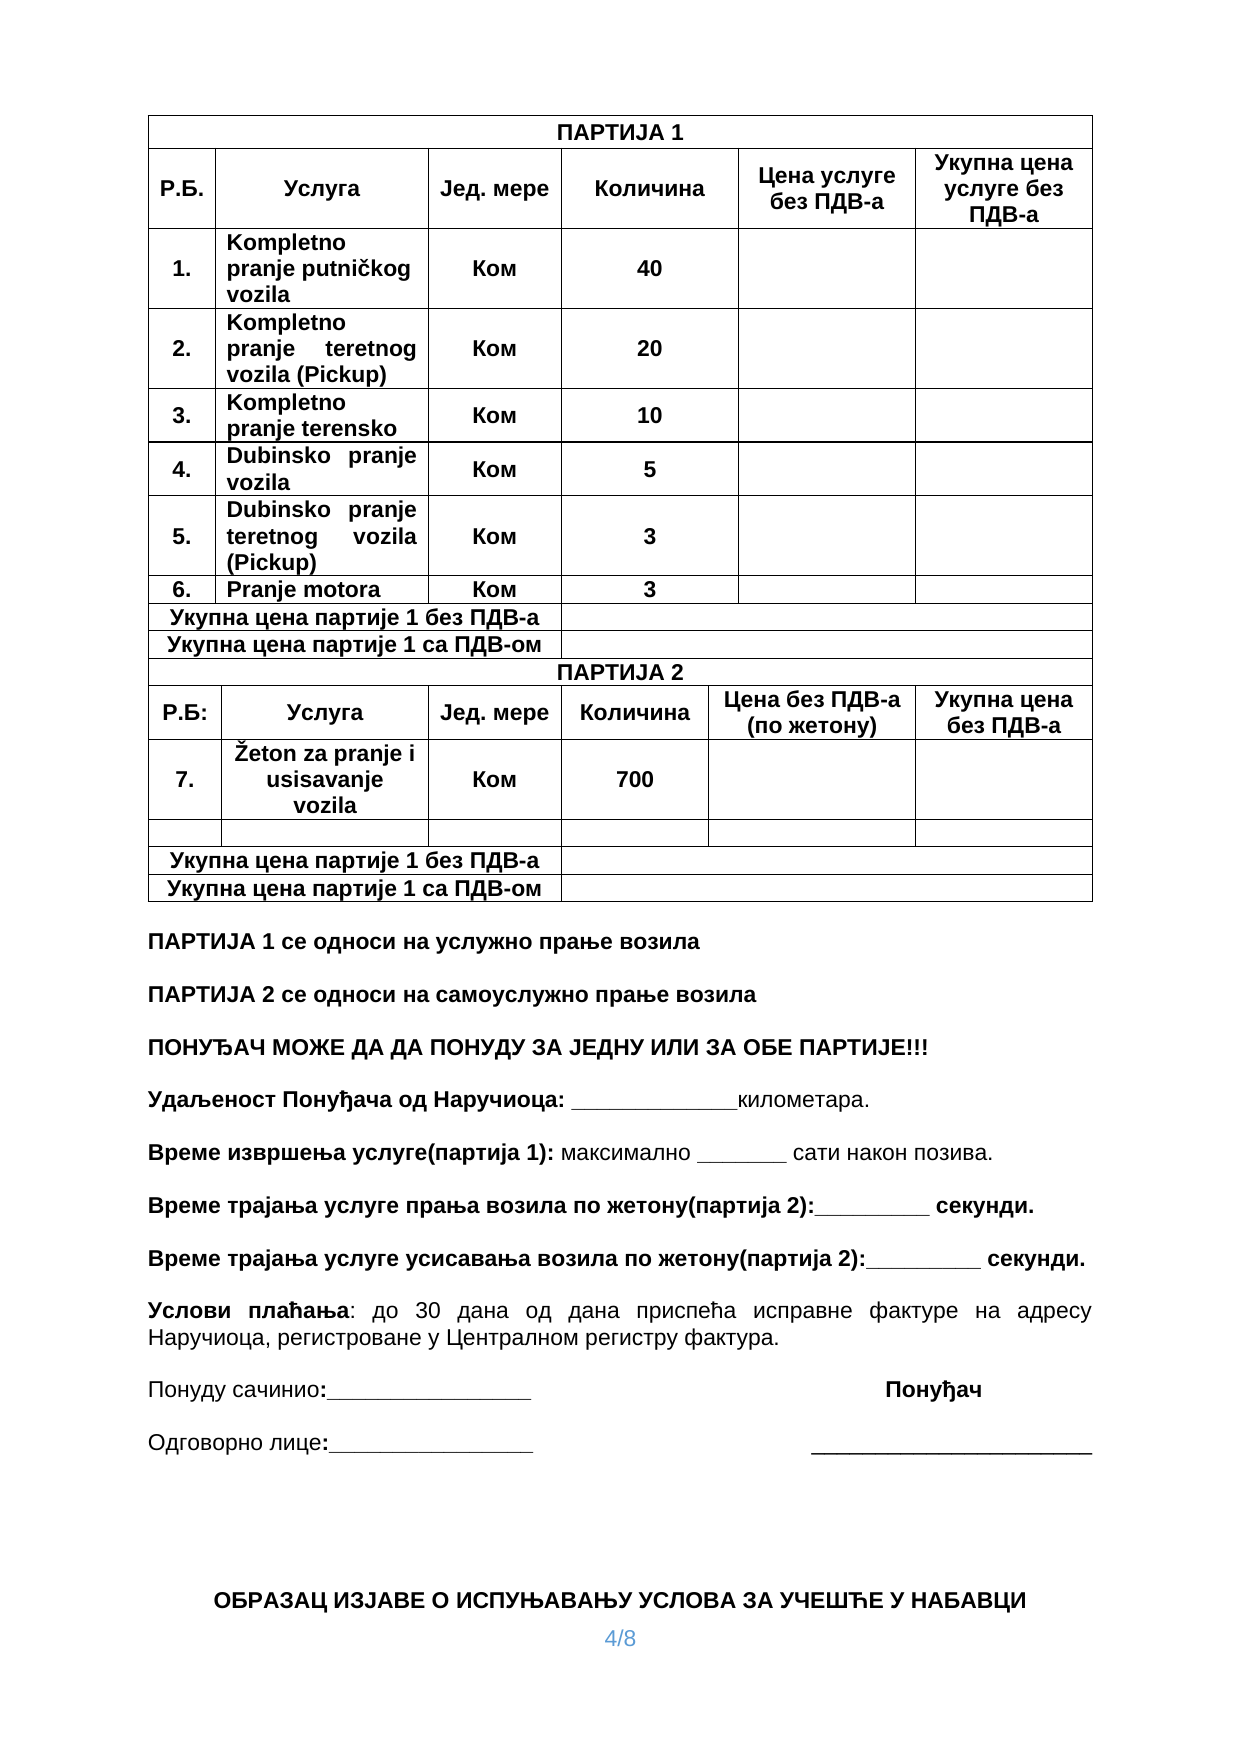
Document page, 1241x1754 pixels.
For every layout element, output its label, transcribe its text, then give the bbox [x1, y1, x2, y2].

table_cell 6. [149, 576, 215, 603]
table_cell [222, 820, 428, 846]
table_cell 3 [562, 496, 738, 575]
table_cell Услуга [216, 149, 428, 227]
text Услови плаћања: до 30 дана од дана приспећа исправне фактуре на адресу Наручиоца, регистроване у Централном регистру фактура. [148, 1297, 1093, 1350]
table_cell [562, 875, 1092, 901]
table_cell 1. [149, 229, 215, 308]
table_cell ПАРТИЈА 2 [149, 659, 1092, 685]
table_cell Žeton za pranje i usisavanje vozila [222, 740, 428, 819]
table_cell 20 [562, 309, 738, 388]
table_cell Јед. мере [429, 686, 561, 739]
table_cell [739, 309, 915, 388]
table_cell Укупна цена партије 1 без ПДВ-а [149, 604, 561, 630]
table_cell [916, 740, 1092, 819]
table_cell Укупна цена услуге без ПДВ-а [916, 149, 1092, 227]
table_cell [916, 229, 1092, 308]
table_cell [562, 631, 1092, 657]
table_cell Ком [429, 443, 561, 495]
table_cell Укупна цена партије 1 са ПДВ-ом [149, 631, 561, 657]
table_cell 5 [562, 443, 738, 495]
table_cell Ком [429, 389, 561, 441]
table_cell Јед. мере [429, 149, 561, 227]
table_cell Ком [429, 740, 561, 819]
table_cell Р.Б: [149, 686, 221, 739]
table_cell [739, 576, 915, 603]
text Одговорно лице:________________ ______________________ [148, 1429, 1093, 1482]
table_cell Услуга [222, 686, 428, 739]
table_cell Количина [562, 149, 738, 227]
table_cell Ком [429, 496, 561, 575]
table_cell Цена услуге без ПДВ-а [739, 149, 915, 227]
table_cell Pranje motora [216, 576, 428, 603]
table_cell [562, 820, 708, 846]
table_cell Kompletno pranje teretnog vozila (Pickup) [216, 309, 428, 388]
table_cell Ком [429, 309, 561, 388]
table_cell [709, 740, 915, 819]
table_cell Ком [429, 576, 561, 603]
text Време трајања услуге прања возила по жетону(партија 2):_________ секунди. [148, 1192, 1093, 1218]
table_cell [429, 820, 561, 846]
text Понуду сачинио:________________ Понуђач [148, 1376, 1093, 1403]
table_cell [149, 820, 221, 846]
table_cell 2. [149, 309, 215, 388]
table_cell [739, 443, 915, 495]
table_cell 10 [562, 389, 738, 441]
table_cell Dubinsko pranje teretnog vozila (Pickup) [216, 496, 428, 575]
table_cell Dubinsko pranje vozila [216, 443, 428, 495]
table_cell Количина [562, 686, 708, 739]
table_cell 3 [562, 576, 738, 603]
table_cell 40 [562, 229, 738, 308]
table_cell Цена без ПДВ-а (по жетону) [709, 686, 915, 739]
table_cell Укупна цена без ПДВ-а [916, 686, 1092, 739]
table_cell [916, 820, 1092, 846]
table_cell [916, 309, 1092, 388]
table_cell 5. [149, 496, 215, 575]
table_cell [916, 576, 1092, 603]
table_cell [739, 229, 915, 308]
text Време извршења услуге(партија 1): максимално _______ сати након позива. [148, 1139, 1093, 1166]
table_cell 700 [562, 740, 708, 819]
text ПОНУЂАЧ МОЖЕ ДА ДА ПОНУДУ ЗА ЈЕДНУ ИЛИ ЗА ОБЕ ПАРТИЈЕ!!! [148, 1034, 1093, 1060]
table_cell [562, 847, 1092, 873]
text ПАРТИЈА 2 се односи на самоуслужно прање возила [148, 981, 1093, 1007]
table_cell [916, 443, 1092, 495]
table_cell 4. [149, 443, 215, 495]
table_cell [916, 496, 1092, 575]
text Време трајања услуге усисавања возила по жетону(партија 2):_________ секунди. [148, 1244, 1093, 1271]
table_cell 7. [149, 740, 221, 819]
table_cell Ком [429, 229, 561, 308]
table_cell Укупна цена партије 1 са ПДВ-ом [149, 875, 561, 901]
text ОБРАЗАЦ ИЗЈАВЕ О ИСПУЊАВАЊУ УСЛОВА ЗА УЧЕШЋЕ У НАБАВЦИ [148, 1587, 1093, 1613]
table_cell Kompletno pranje terensko [216, 389, 428, 441]
table_cell Kompletno pranje putničkog vozila [216, 229, 428, 308]
table_cell 3. [149, 389, 215, 441]
table_header ПАРТИЈА 1 [149, 116, 1092, 147]
table_cell Р.Б. [149, 149, 215, 227]
table_cell [739, 496, 915, 575]
table_cell [562, 604, 1092, 630]
text ПАРТИЈА 1 се односи на услужно прање возила [148, 928, 1093, 955]
table_cell [709, 820, 915, 846]
table_cell [739, 389, 915, 441]
table_cell Укупна цена партије 1 без ПДВ-а [149, 847, 561, 873]
text Удаљеност Понуђача од Наручиоца: _____________километара. [148, 1086, 1093, 1113]
table_cell [916, 389, 1092, 441]
